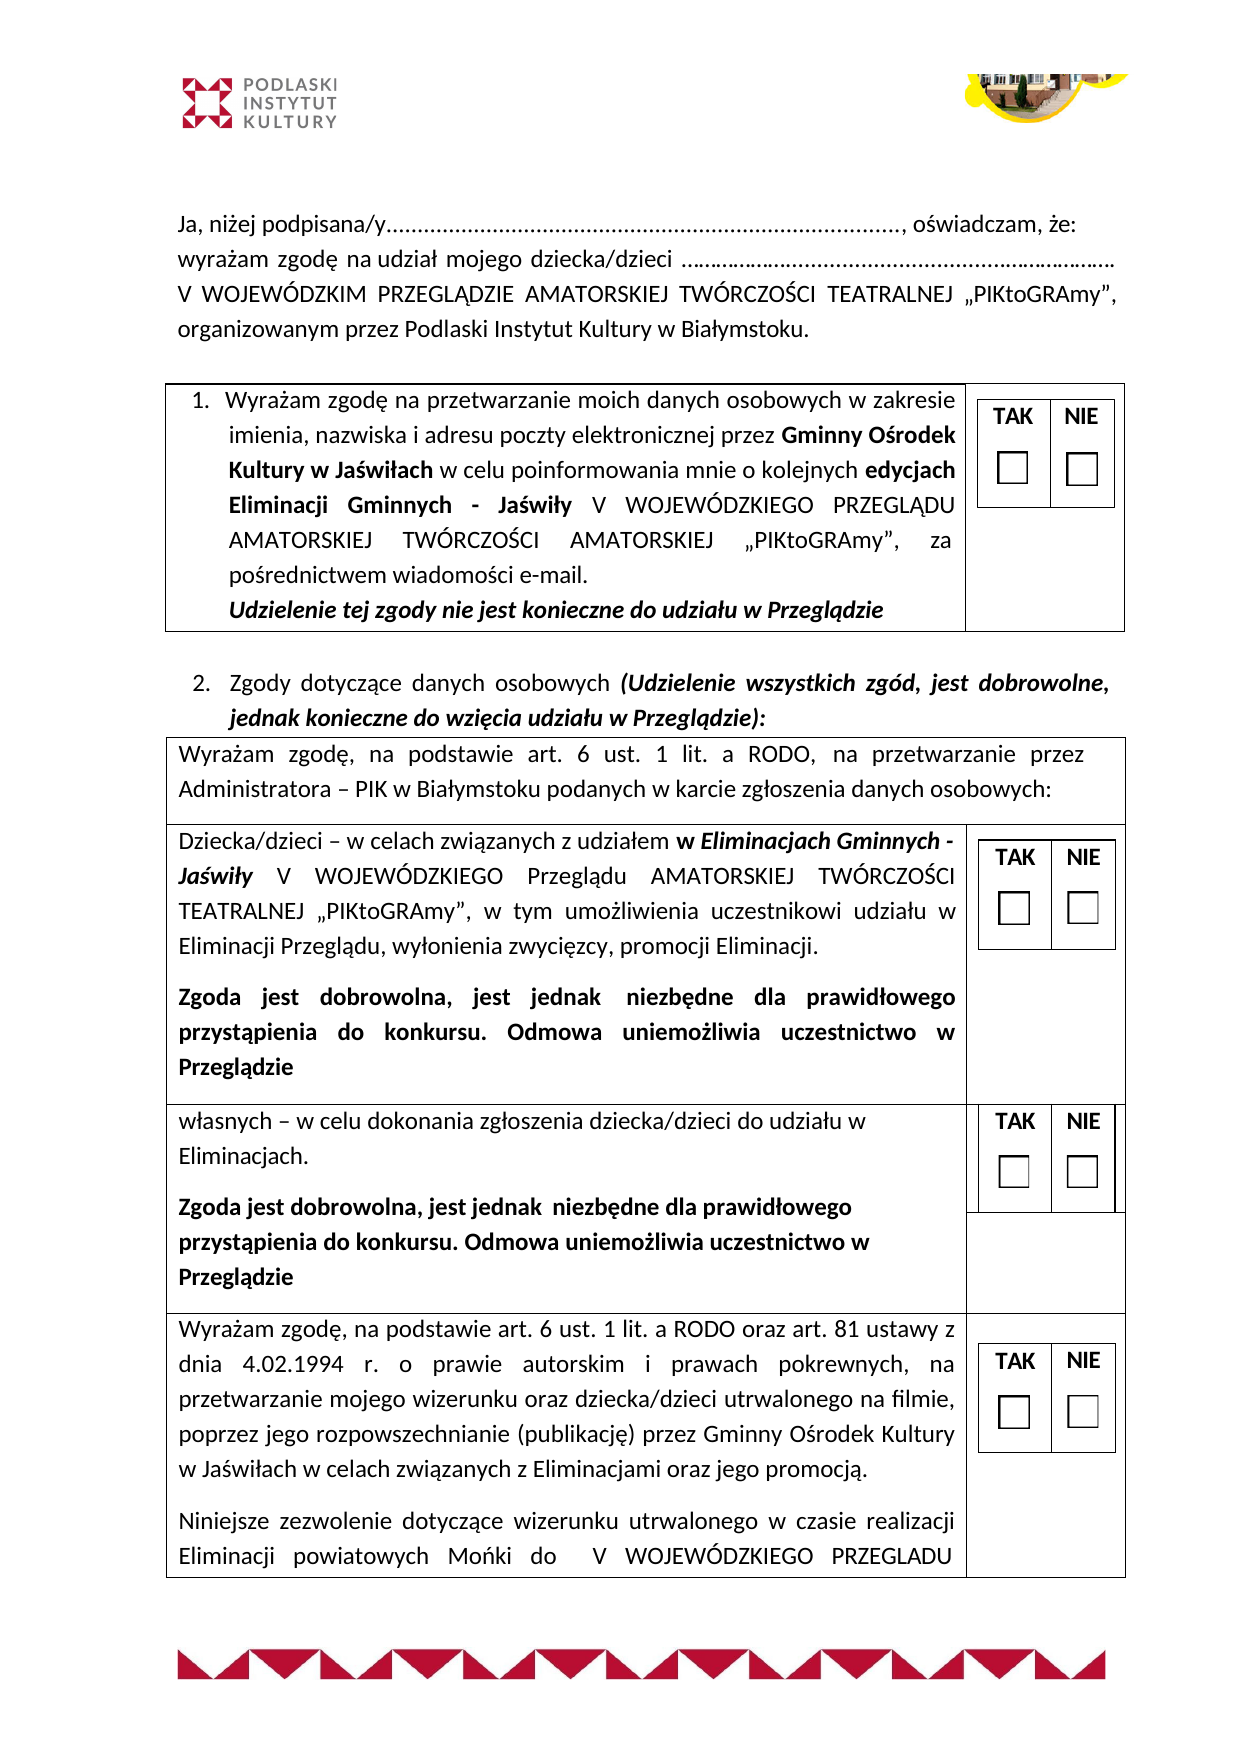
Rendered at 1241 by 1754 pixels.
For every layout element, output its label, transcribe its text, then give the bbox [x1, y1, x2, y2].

table_cell Wyrażam zgodę, na podstawie art. 6 ust. 1 lit. a RODO oraz art. 81 ustawy z dnia 4.02.1994 r. o prawie autorskim i prawach pokrewnych, na przetwarzanie mojego wizerunku oraz dziecka/dzieci utrwalonego na filmie, poprzez jego rozpowszechnianie (publikację) przez Gminny Ośrodek Kultury w Jaświłach w celach związanych z Eliminacjami oraz jego promocją. Niniejsze zezwolenie dotyczące wizerunku utrwalonego w czasie realizacji Eliminacji powiatowych Mońki do V WOJEWÓDZKIEGO PRZEGLADU [167, 1314, 966, 1577]
table_cell Dziecka/dzieci – w celach związanych z udziałem w Eliminacjach Gminnych - Jaświły V WOJEWÓDZKIEGO Przeglądu AMATORSKIEJ TWÓRCZOŚCI TEATRALNEJ „PIKtoGRAmy”, w tym umożliwienia uczestnikowi udziału w Eliminacji Przeglądu, wyłonienia zwycięzcy, promocji Eliminacji. Zgoda jest dobrowolna, jest jednak niezbędne dla prawidłowego przystąpienia do konkursu. Odmowa uniemożliwia uczestnictwo w Przeglądzie [167, 825, 966, 1103]
table_header Wyrażam zgodę, na podstawie art. 6 ust. 1 lit. a RODO, na przetwarzanie przez Administratora – PIK w Białymstoku podanych w karcie zgłoszenia danych osobowych: [167, 738, 1125, 824]
text Ja, niżej podpisana/y , oświadczam, że: [177, 208, 1137, 239]
table_cell NIE [1051, 1314, 1115, 1577]
text organizowanym przez Podlaski Instytut Kultury w Białymstoku. [177, 313, 1137, 344]
table_cell [967, 1105, 978, 1212]
table_cell TAK [979, 1314, 1051, 1577]
table_cell NIE [1052, 1105, 1114, 1212]
table_cell [1115, 1314, 1125, 1577]
table_cell [967, 1314, 978, 1577]
text wyrażam zgodę na udział mojego dziecka/dzieci ………………...................................………………. V WOJEWÓDZKIM PRZEGLĄDZIE AMATORSKIEJ TWÓRCZOŚCI TEATRALNEJ „PIKtoGRAmy”, [177, 243, 1127, 309]
table_cell [967, 825, 978, 1103]
table_cell [967, 1213, 1125, 1312]
picture [997, 451, 1028, 484]
picture [964, 74, 1137, 123]
picture [998, 1155, 1030, 1188]
picture [1066, 452, 1098, 486]
picture [181, 77, 337, 129]
table_cell [1115, 825, 1125, 1103]
table_cell NIE [1051, 825, 1115, 1103]
table_cell własnych – w celu dokonania zgłoszenia dziecka/dzieci do udziału w Eliminacjach. Zgoda jest dobrowolna, jest jednak niezbędne dla prawidłowego przystąpienia do konkursu. Odmowa uniemożliwia uczestnictwo w Przeglądzie [167, 1105, 966, 1312]
picture [1066, 1155, 1098, 1188]
picture [177, 1647, 1106, 1680]
picture [1067, 891, 1099, 924]
picture [1067, 1395, 1099, 1428]
table_cell TAK [979, 1105, 1051, 1212]
table_cell [1116, 1105, 1125, 1212]
list Zgody dotyczące danych osobowych (Udzielenie wszystkich zgód, jest dobrowolne, jednak konieczne do wzięcia udziału w Przeglądzie): [192, 667, 1122, 733]
table_cell TAK [979, 825, 1051, 1103]
